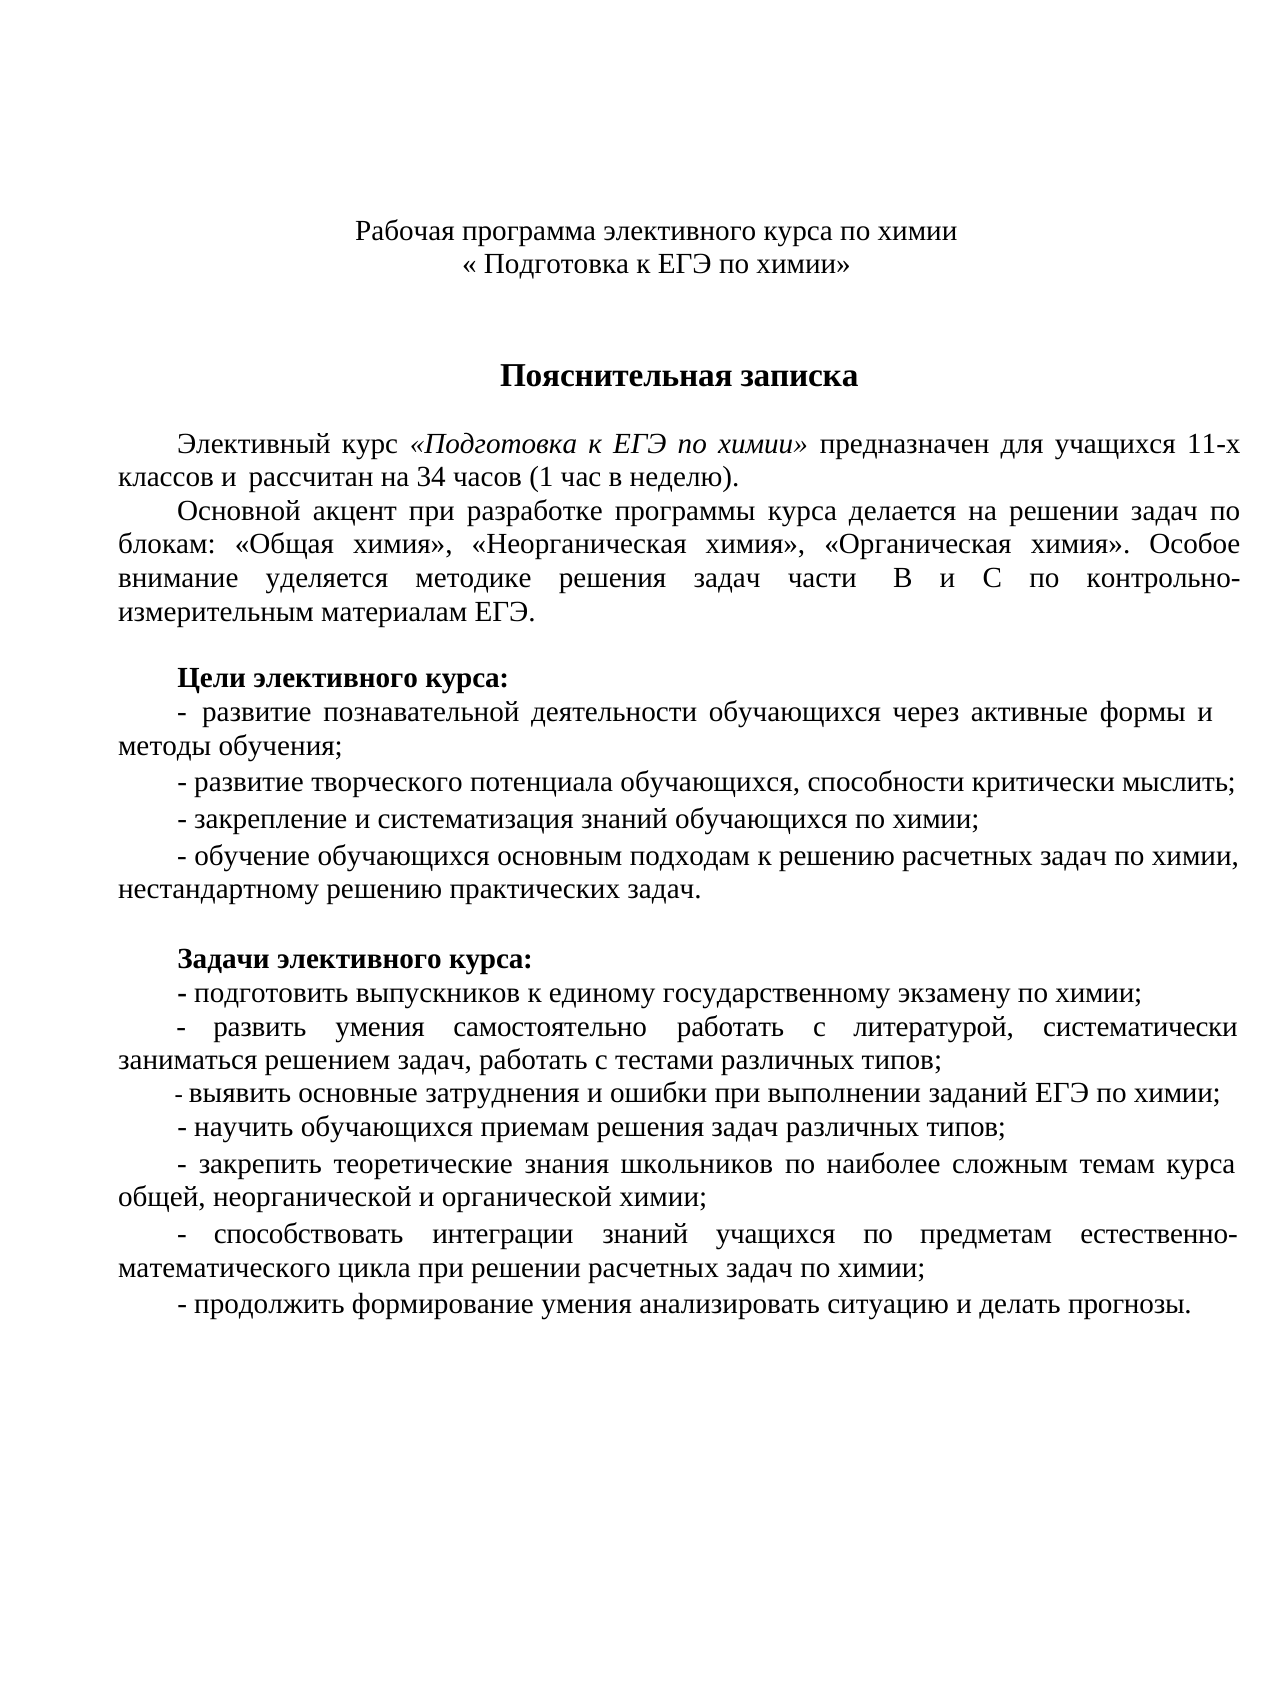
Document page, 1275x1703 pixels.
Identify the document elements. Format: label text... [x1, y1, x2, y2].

list закрепить теоретические знания школьников по наиболее сложным темам курса общей, неорганической и органической химии; [118, 1146, 1240, 1213]
text « Подготовка к ЕГЭ по химии» [37, 246, 1275, 280]
list закрепление и систематизация знаний обучающихся по химии; [177, 801, 1275, 834]
list подготовить выпускников к единому государственному экзамену по химии; [177, 975, 1275, 1009]
text Основной акцент при разработке программы курса делается на решении задач по блокам: «Общая химия», «Неорганическая химия», «Органическая химия». Особое внимание уделяется методике решения задач части В и С по контрольно- измерительным материалам ЕГЭ. [118, 493, 1241, 627]
list развить умения самостоятельно работать с литературой, систематически заниматься решением задач, работать с тестами различных типов; [118, 1009, 1240, 1076]
list научить обучающихся приемам решения задач различных типов; [177, 1109, 1275, 1143]
text Задачи элективного курса: [177, 942, 1275, 975]
list развитие познавательной деятельности обучающихся через активные формы и методы обучения; [118, 694, 1240, 761]
list обучение обучающихся основным подходам к решению расчетных задач по химии, нестандартному решению практических задач. [118, 838, 1240, 905]
text Пояснительная записка [96, 355, 1262, 393]
list продолжить формирование умения анализировать ситуацию и делать прогнозы. [177, 1286, 1275, 1320]
text Элективный курс «Подготовка к ЕГЭ по химии» предназначен для учащихся 11-х классов и рассчитан на 34 часов (1 час в неделю). [118, 426, 1241, 493]
text Рабочая программа элективного курса по химии [37, 213, 1275, 246]
list развитие творческого потенциала обучающихся, способности критически мыслить; [177, 764, 1275, 798]
text Цели элективного курса: [177, 661, 1275, 694]
list способствовать интеграции знаний учащихся по предметам естественно- математического цикла при решении расчетных задач по химии; [118, 1216, 1241, 1283]
list выявить основные затруднения и ошибки при выполнении заданий ЕГЭ по химии; [174, 1076, 1275, 1109]
